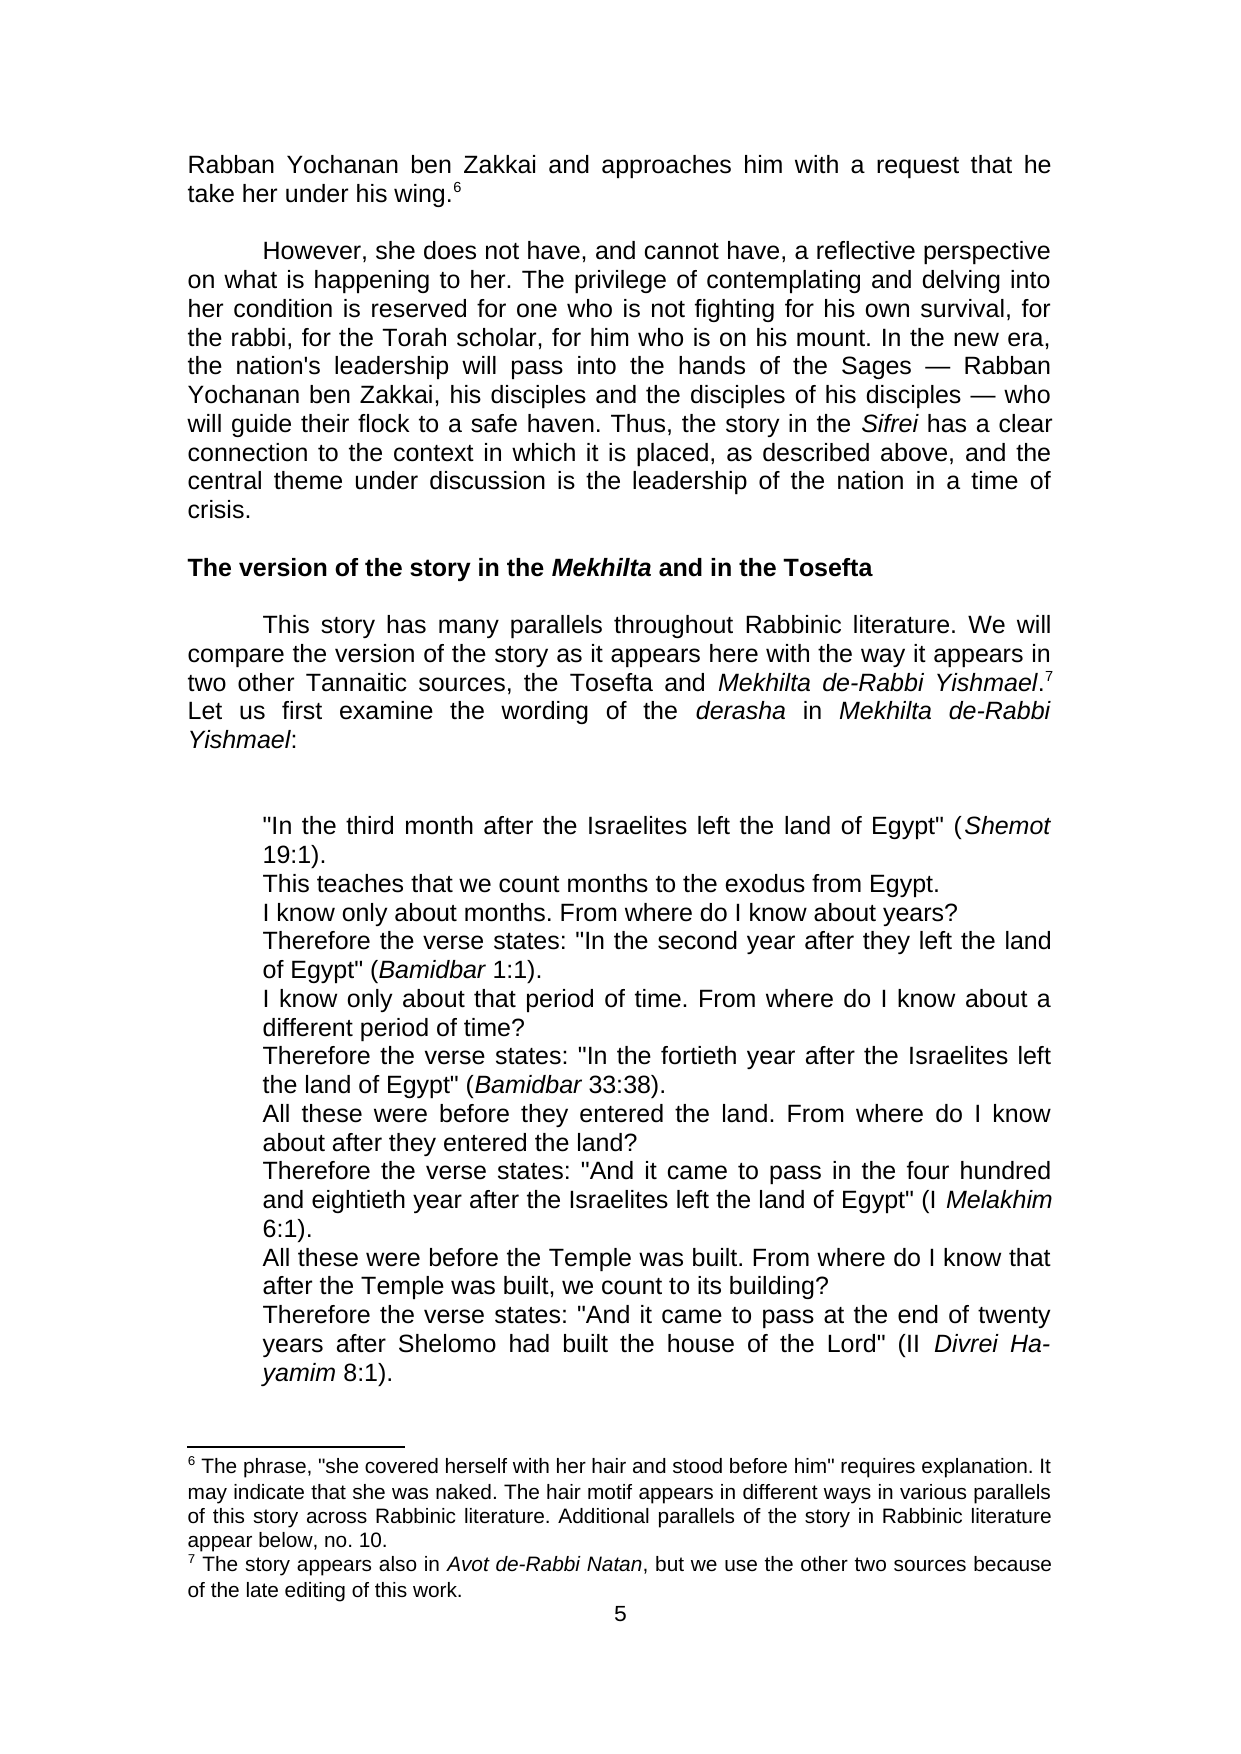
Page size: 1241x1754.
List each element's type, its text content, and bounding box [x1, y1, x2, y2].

text The version of the story in the Mekhilta and in the Tosefta [187, 552, 1053, 581]
text This teaches that we count months to the exodus from Egypt. [262, 869, 1053, 897]
text All these were before the Temple was built. From where do I know that after the Temple was built, we count to its building? [262, 1242, 1053, 1300]
text I know only about that period of time. From where do I know about a different period of time? [262, 984, 1053, 1041]
text "In the third month after the Israelites left the land of Egypt" (Shemot 19:1). [262, 811, 1053, 869]
text Therefore the verse states: "And it came to pass at the end of twenty years after Shelomo had built the house of the Lord" (II Divrei Ha-yamim 8:1). [262, 1300, 1053, 1386]
text This story has many parallels throughout Rabbinic literature. We will compare the version of the story as it appears here with the way it appears in two other Tannaitic sources, the Tosefta and Mekhilta de-Rabbi Yishmael. Let us first examine the wording of the derasha in Mekhilta de-Rabbi Yishmael: [187, 610, 1053, 754]
text All these were before they entered the land. From where do I know about after they entered the land? [262, 1099, 1053, 1156]
text Therefore the verse states: "In the second year after they left the land of Egypt" (Bamidbar 1:1). [262, 926, 1053, 984]
text I know only about months. From where do I know about years? [262, 897, 1053, 926]
text Therefore the verse states: "In the fortieth year after the Israelites left the land of Egypt" (Bamidbar 33:38). [262, 1041, 1053, 1099]
text Therefore the verse states: "And it came to pass in the four hundred and eightieth year after the Israelites left the land of Egypt" (I Melakhim 6:1). [262, 1156, 1053, 1242]
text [187, 150, 1053, 207]
text However, she does not have, and cannot have, a reflective perspective on what is happening to her. The privilege of contemplating and delving into her condition is reserved for one who is not fighting for his own survival, for the rabbi, for the Torah scholar, for him who is on his mount. In the new era, the nation's leadership will pass into the hands of the Sages — Rabban Yochanan ben Zakkai, his disciples and the disciples of his disciples — who will guide their flock to a safe haven. Thus, the story in the Sifrei has a clear connection to the context in which it is placed, as described above, and the central theme under discussion is the leadership of the nation in a time of crisis. [187, 236, 1053, 524]
